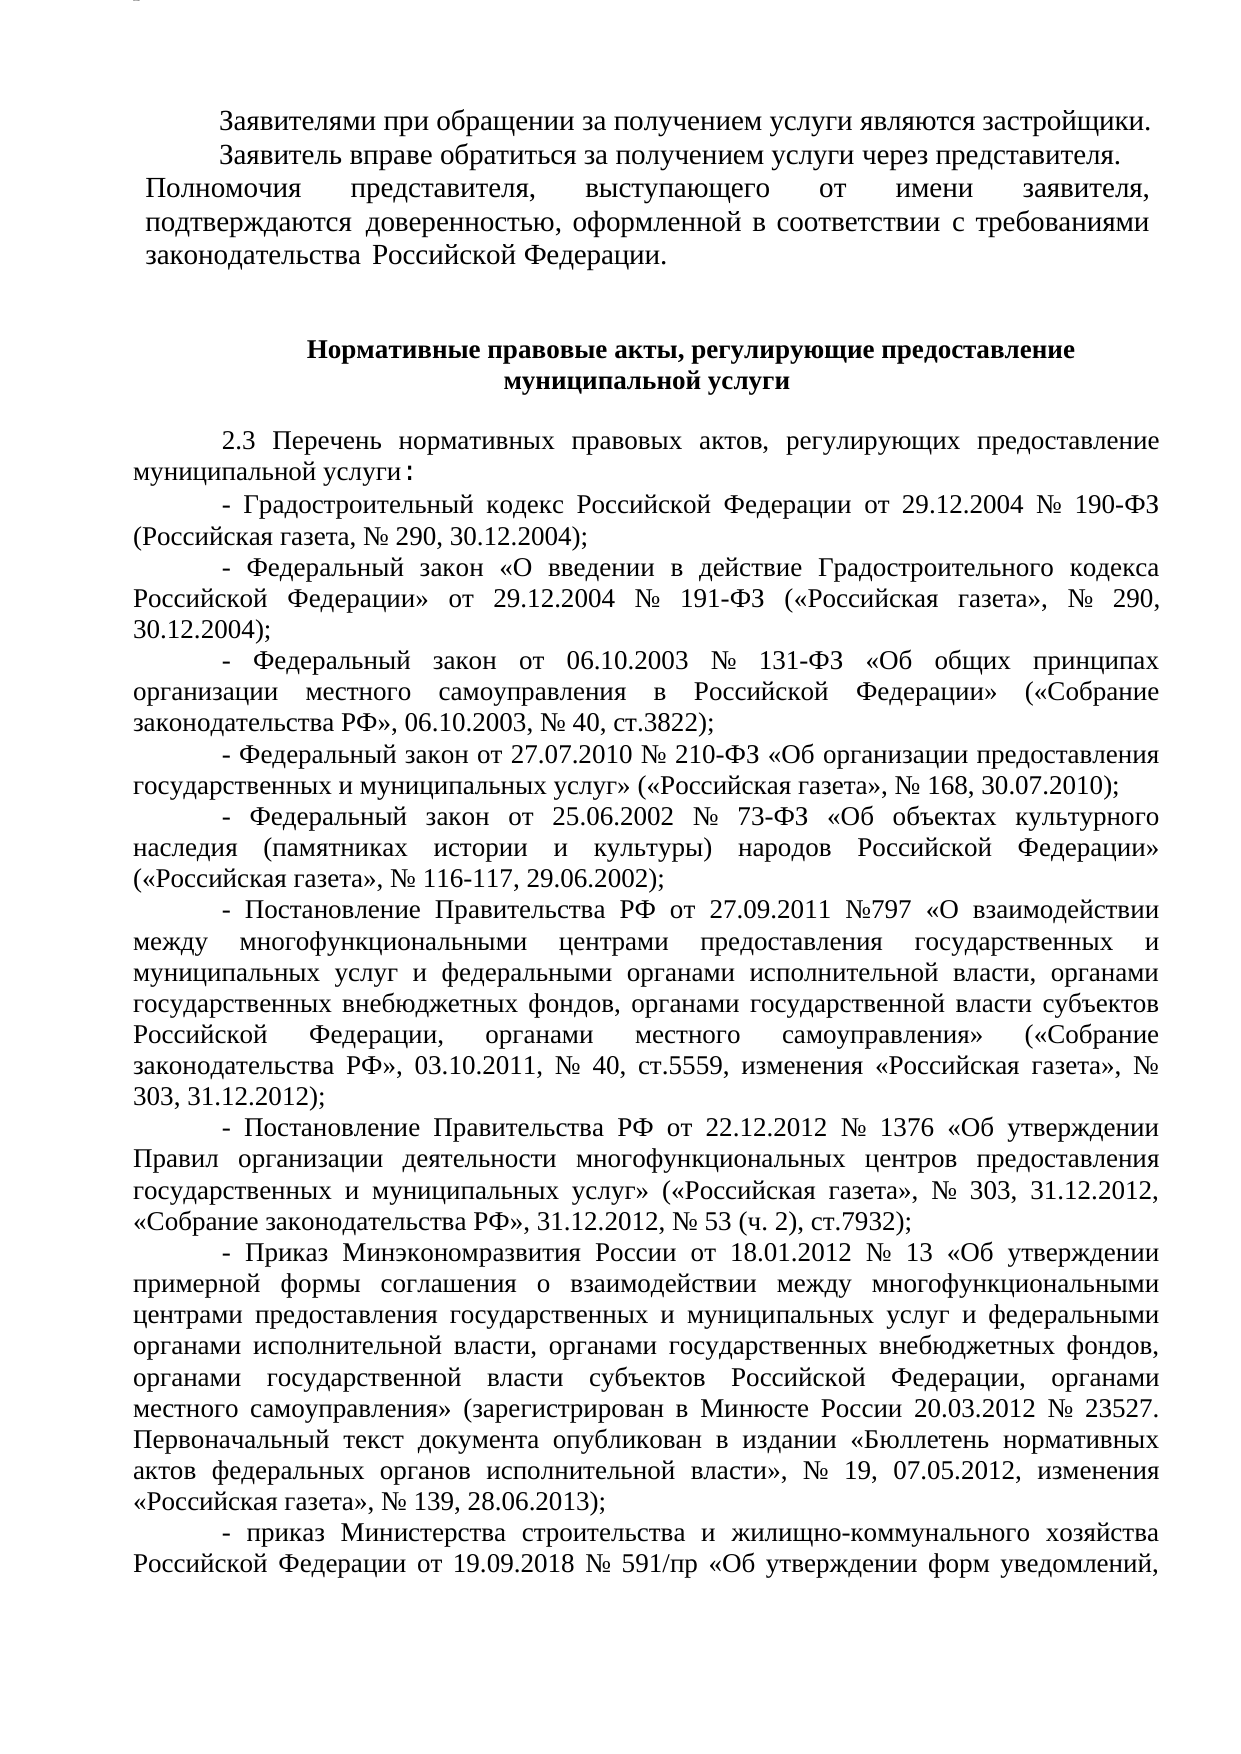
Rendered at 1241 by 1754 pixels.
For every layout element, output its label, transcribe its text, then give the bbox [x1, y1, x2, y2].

text Заявителями при обращении за получением услуги являются застройщики. Заявитель вправе обратиться за получением услуги через представителя. [219, 103, 1161, 170]
text - Федеральный закон «О введении в действие Градостроительного кодекса Российской Федерации» от 29.12.2004 № 191-ФЗ («Российская газета», № 290, 30.12.2004); [133, 551, 1161, 644]
text - Федеральный закон от 27.07.2010 № 210-ФЗ «Об организации предоставления государственных и муниципальных услуг» («Российская газета», № 168, 30.07.2010); [133, 738, 1161, 800]
text - Постановление Правительства РФ от 22.12.2012 № 1376 «Об утверждении Правил организации деятельности многофункциональных центров предоставления государственных и муниципальных услуг» («Российская газета», № 303, 31.12.2012, «Собрание законодательства РФ», 31.12.2012, № 53 (ч. 2), ст.7932); [133, 1111, 1161, 1236]
text 2.3 Перечень нормативных правовых актов, регулирующих предоставление муниципальной услуги: [133, 424, 1161, 488]
text Полномочия представителя, выступающего от имени заявителя, подтверждаются доверенностью, оформленной в соответствии с требованиями законодательства Российской Федерации. [145, 170, 1150, 271]
text Нормативные правовые акты, регулирующие предоставление муниципальной услуги [135, 333, 1158, 396]
text - Федеральный закон от 25.06.2002 № 73-ФЗ «Об объектах культурного наследия (памятниках истории и культуры) народов Российской Федерации» («Российская газета», № 116-117, 29.06.2002); [133, 800, 1161, 893]
text - Приказ Минэкономразвития России от 18.01.2012 № 13 «Об утверждении примерной формы соглашения о взаимодействии между многофункциональными центрами предоставления государственных и муниципальных услуг и федеральными органами исполнительной власти, органами государственных внебюджетных фондов, органами государственной власти субъектов Российской Федерации, органами местного самоуправления» (зарегистрирован в Минюсте России 20.03.2012 № 23527. Первоначальный текст документа опубликован в издании «Бюллетень нормативных актов федеральных органов исполнительной власти», № 19, 07.05.2012, изменения «Российская газета», № 139, 28.06.2013); [133, 1236, 1161, 1516]
text - Градостроительный кодекс Российской Федерации от 29.12.2004 № 190-ФЗ (Российская газета, № 290, 30.12.2004); [133, 488, 1161, 551]
text - Постановление Правительства РФ от 27.09.2011 №797 «О взаимодействии между многофункциональными центрами предоставления государственных и муниципальных услуг и федеральными органами исполнительной власти, органами государственных внебюджетных фондов, органами государственной власти субъектов Российской Федерации, органами местного самоуправления» («Собрание законодательства РФ», 03.10.2011, № 40, ст.5559, изменения «Российская газета», № 303, 31.12.2012); [133, 893, 1161, 1111]
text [133, 1516, 1161, 1579]
text - Федеральный закон от 06.10.2003 № 131-ФЗ «Об общих принципах организации местного самоуправления в Российской Федерации» («Собрание законодательства РФ», 06.10.2003, № 40, ст.3822); [133, 644, 1161, 738]
